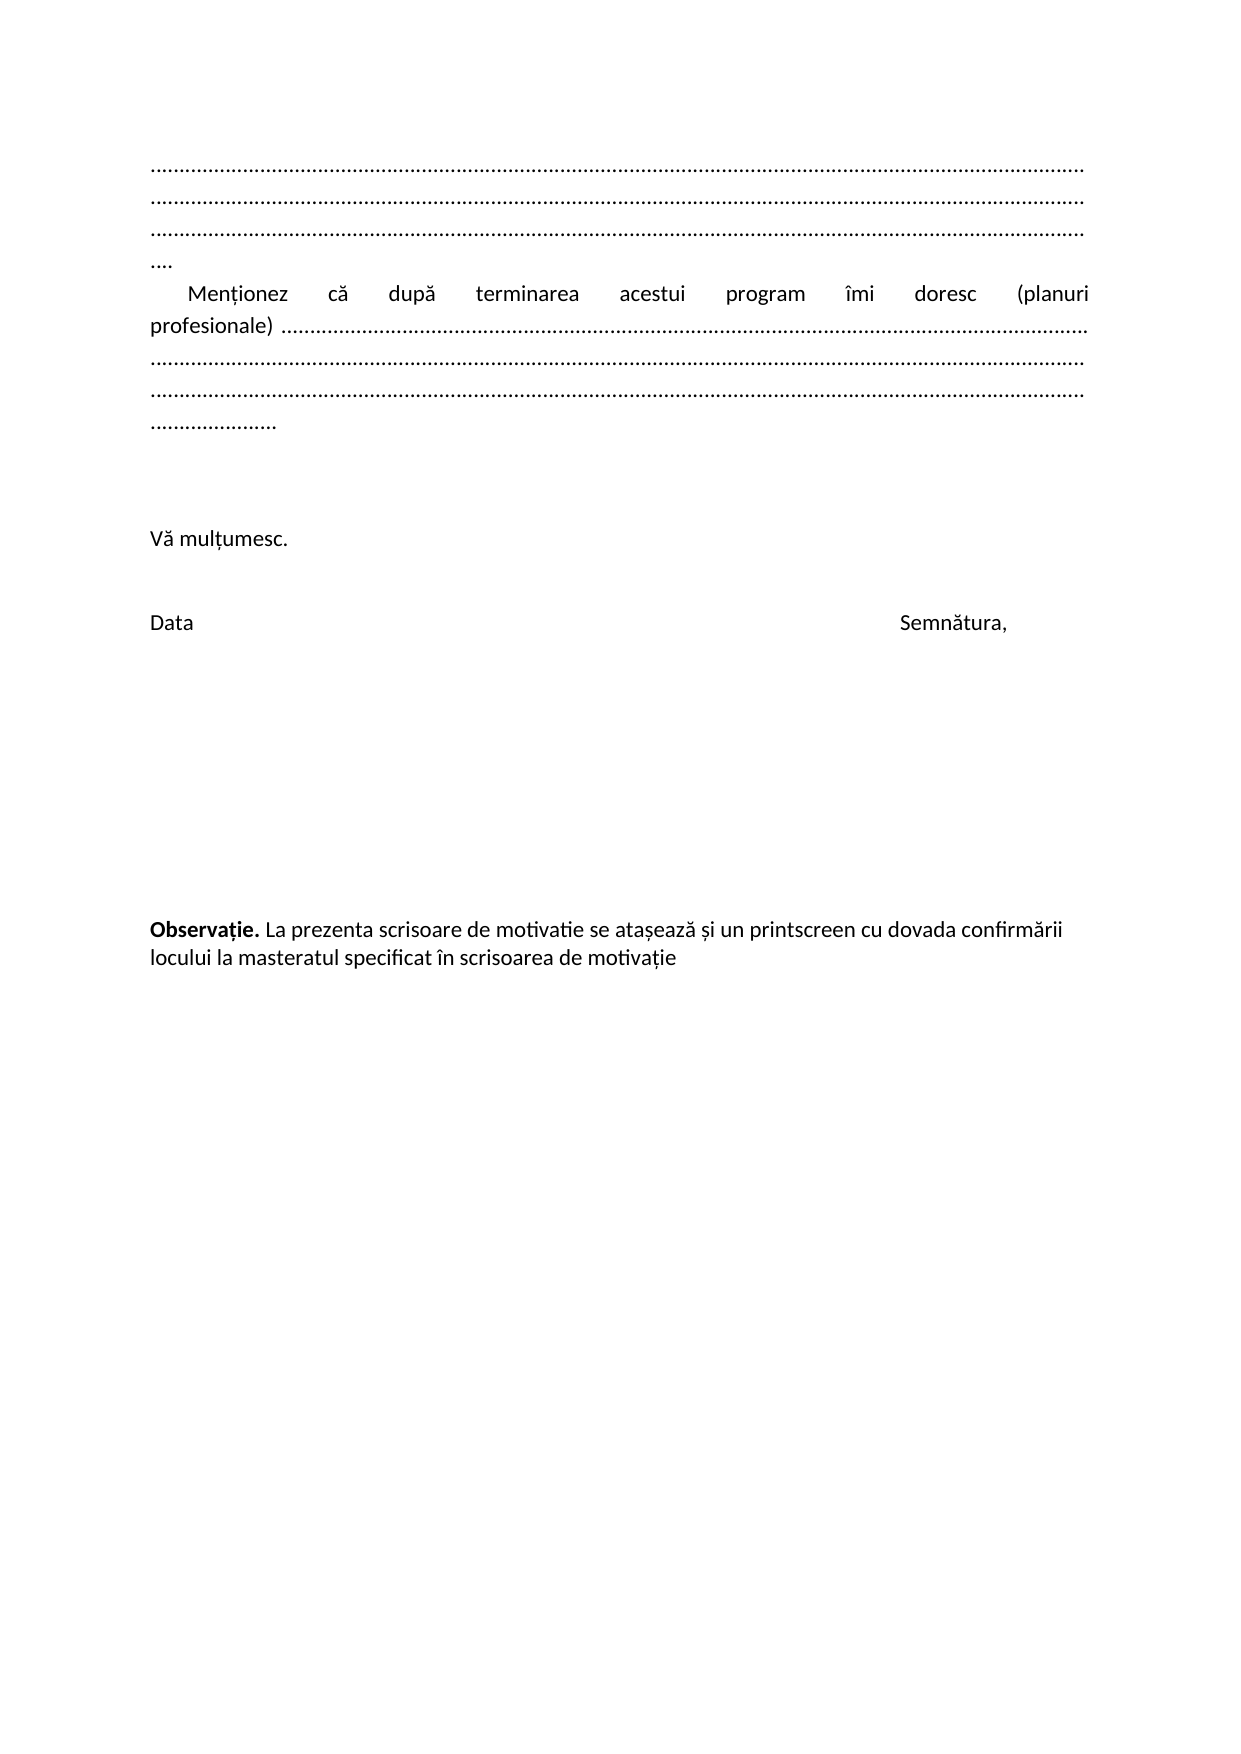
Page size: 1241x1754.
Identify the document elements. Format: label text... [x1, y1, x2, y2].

text Vă mulțumesc. [150, 524, 1090, 552]
text Data Semnătura, [150, 608, 1090, 636]
text Observație. La prezenta scrisoare de motivatie se atașează și un printscreen cu dovada confirmării locului la masteratul specificat în scrisoarea de motivație [150, 915, 1090, 971]
text Menționez că după terminarea acestui program îmi doresc (planuri profesionale) ...................................................................................................................................................................................................................................................................................................................................................................................................................................................................................................... [150, 279, 1090, 436]
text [150, 150, 1090, 274]
